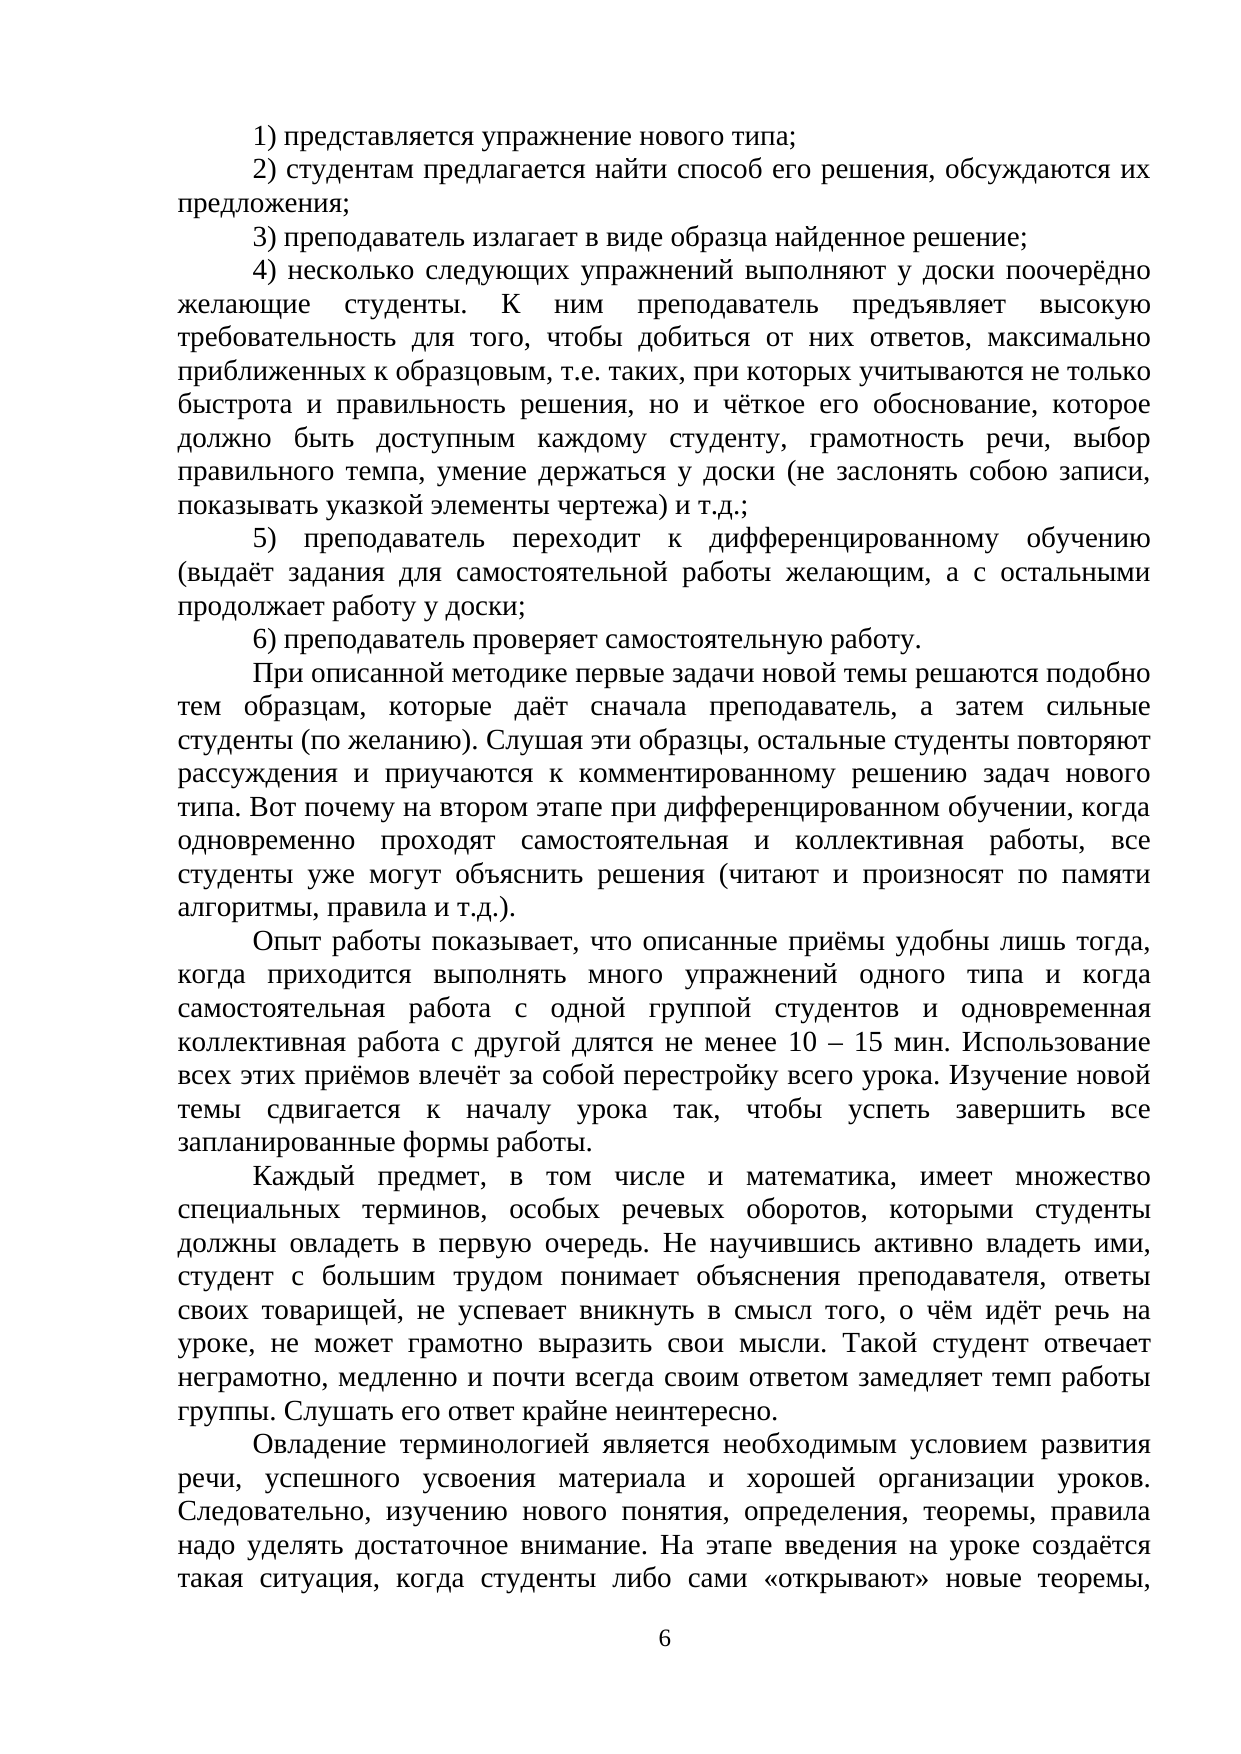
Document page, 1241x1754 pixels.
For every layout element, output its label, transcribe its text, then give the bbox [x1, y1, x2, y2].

text 4) несколько следующих упражнений выполняют у доски поочерёдно желающие студенты. К ним преподаватель предъявляет высокую требовательность для того, чтобы добиться от них ответов, максимально приближенных к образцовым, т.е. таких, при которых учитываются не только быстрота и правильность решения, но и чёткое его обоснование, которое должно быть доступным каждому студенту, грамотность речи, выбор правильного темпа, умение держаться у доски (не заслонять собою записи, показывать указкой элементы чертежа) и т.д.; [177, 252, 1152, 521]
text 3) преподаватель излагает в виде образца найденное решение; [177, 219, 1152, 252]
text 6) преподаватель проверяет самостоятельную работу. [177, 621, 1152, 655]
text При описанной методике первые задачи новой темы решаются подобно тем образцам, которые даёт сначала преподаватель, а затем сильные студенты (по желанию). Слушая эти образцы, остальные студенты повторяют рассуждения и приучаются к комментированному решению задач нового типа. Вот почему на втором этапе при дифференцированном обучении, когда одновременно проходят самостоятельная и коллективная работы, все студенты уже могут объяснить решения (читают и произносят по памяти алгоритмы, правила и т.д.). [177, 655, 1152, 923]
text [177, 1426, 1152, 1594]
text Каждый предмет, в том числе и математика, имеет множество специальных терминов, особых речевых оборотов, которыми студенты должны овладеть в первую очередь. Не научившись активно владеть ими, студент с большим трудом понимает объяснения преподавателя, ответы своих товарищей, не успевает вникнуть в смысл того, о чём идёт речь на уроке, не может грамотно выразить свои мысли. Такой студент отвечает неграмотно, медленно и почти всегда своим ответом замедляет темп работы группы. Слушать его ответ крайне неинтересно. [177, 1158, 1152, 1426]
text 5) преподаватель переходит к дифференцированному обучению (выдаёт задания для самостоятельной работы желающим, а с остальными продолжает работу у доски; [177, 521, 1152, 621]
text Опыт работы показывает, что описанные приёмы удобны лишь тогда, когда приходится выполнять много упражнений одного типа и когда самостоятельная работа с одной группой студентов и одновременная коллективная работа с другой длятся не менее 10 – 15 мин. Использование всех этих приёмов влечёт за собой перестройку всего урока. Изучение новой темы сдвигается к началу урока так, чтобы успеть завершить все запланированные формы работы. [177, 923, 1152, 1158]
text 2) студентам предлагается найти способ его решения, обсуждаются их предложения; [177, 152, 1152, 219]
text 1) представляется упражнение нового типа; [177, 118, 1152, 152]
